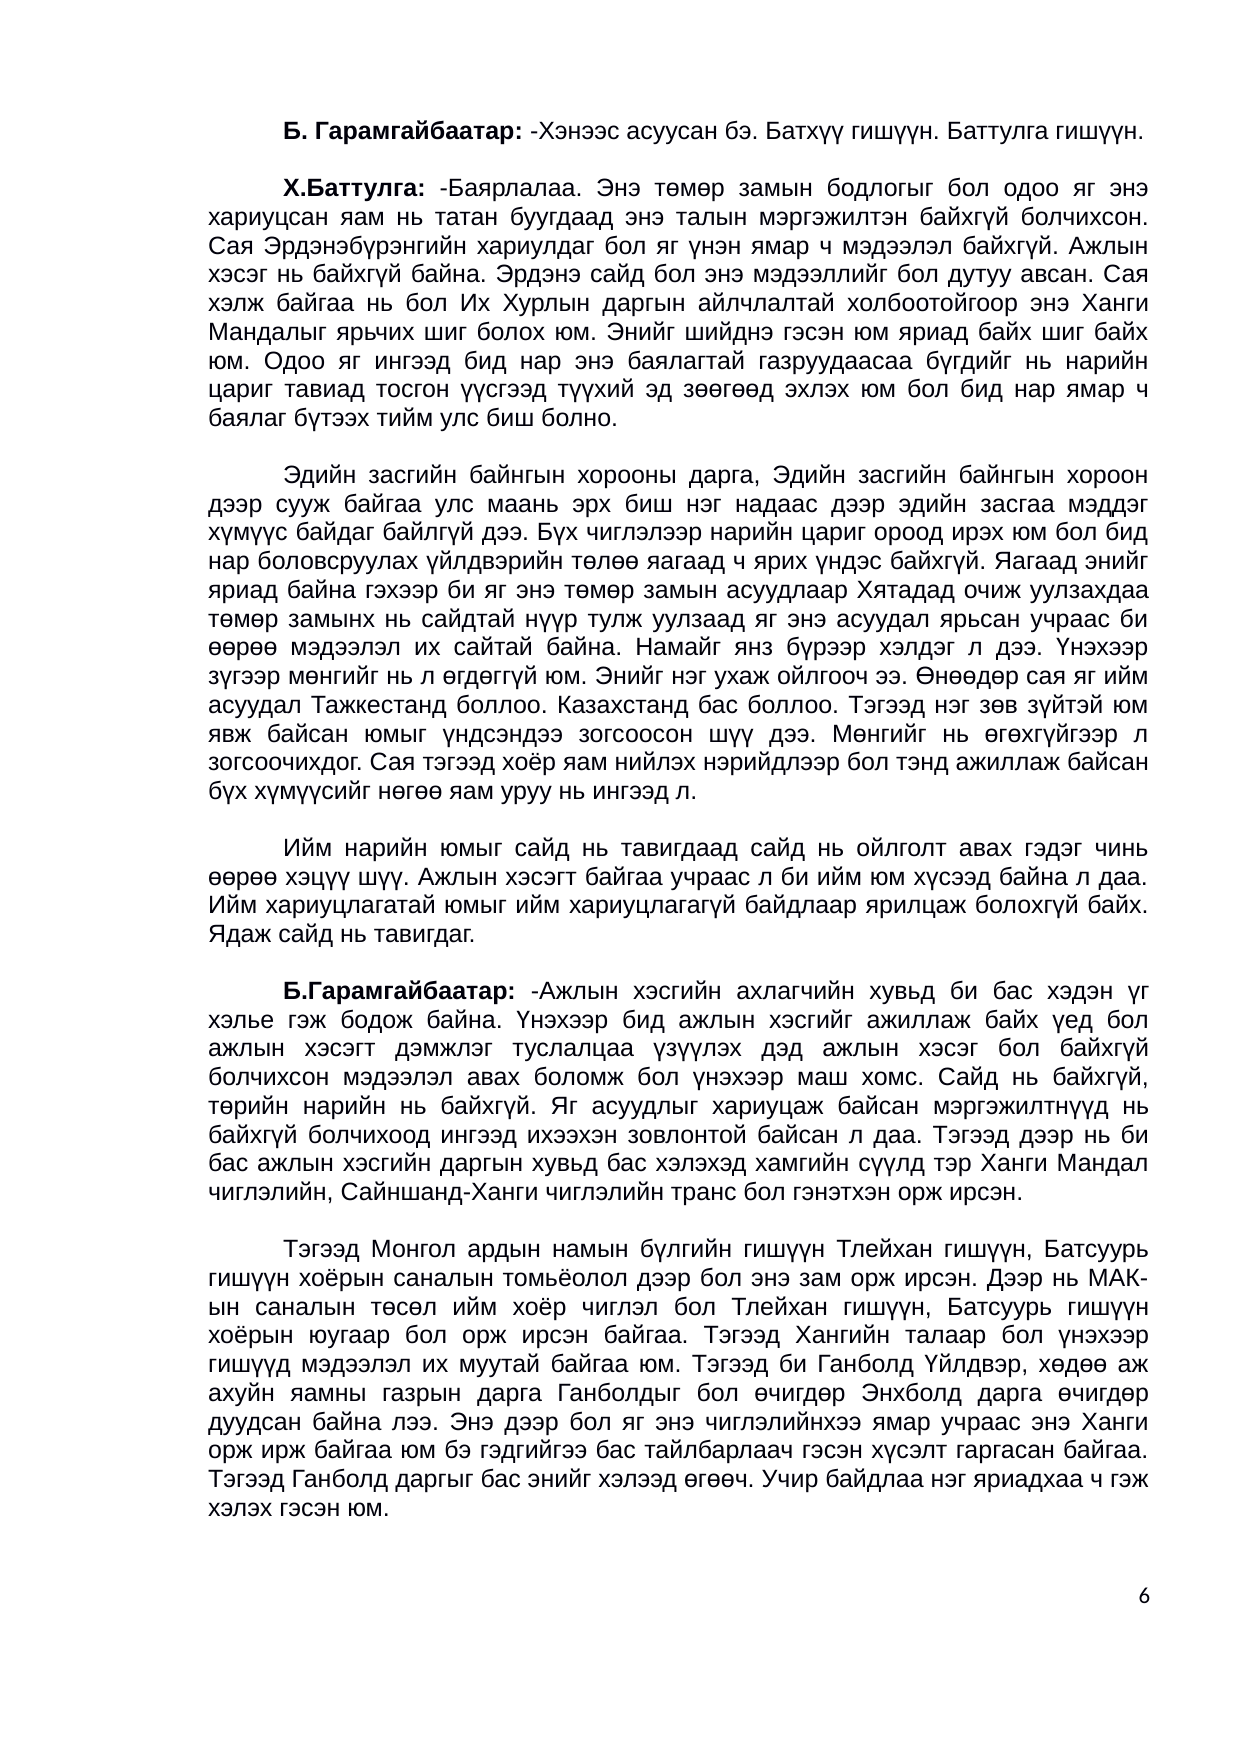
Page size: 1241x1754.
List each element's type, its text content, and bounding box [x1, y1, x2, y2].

text Эдийн засгийн байнгын хорооны дарга, Эдийн засгийн байнгын хороон дээр сууж байгаа улс маань эрх биш нэг надаас дээр эдийн засгаа мэддэг хүмүүс байдаг байлгүй дээ. Бүх чиглэлээр нарийн цариг ороод ирэх юм бол бид нар боловсруулах үйлдвэрийн төлөө яагаад ч ярих үндэс байхгүй. Яагаад энийг яриад байна гэхээр би яг энэ төмөр замын асуудлаар Хятадад очиж уулзахдаа төмөр замынх нь сайдтай нүүр тулж уулзаад яг энэ асуудал ярьсан учраас би өөрөө мэдээлэл их сайтай байна. Намайг янз бүрээр хэлдэг л дээ. Үнэхээр зүгээр мөнгийг нь л өгдөггүй юм. Энийг нэг ухаж ойлгооч ээ. Өнөөдөр сая яг ийм асуудал Тажкестанд боллоо. Казахстанд бас боллоо. Тэгээд нэг зөв зүйтэй юм явж байсан юмыг үндсэндээ зогсоосон шүү дээ. Мөнгийг нь өгөхгүйгээр л зогсоочихдог. Сая тэгээд хоёр яам нийлэх нэрийдлээр бол тэнд ажиллаж байсан бүх хүмүүсийг нөгөө яам уруу нь ингээд л. [208, 460, 1150, 805]
text Тэгээд Монгол ардын намын бүлгийн гишүүн Тлейхан гишүүн, Батсуурь гишүүн хоёрын саналын томьёолол дээр бол энэ зам орж ирсэн. Дээр нь МАК-ын саналын төсөл ийм хоёр чиглэл бол Тлейхан гишүүн, Батсуурь гишүүн хоёрын юугаар бол орж ирсэн байгаа. Тэгээд Хангийн талаар бол үнэхээр гишүүд мэдээлэл их муутай байгаа юм. Тэгээд би Ганболд Үйлдвэр, хөдөө аж ахуйн яамны газрын дарга Ганболдыг бол өчигдөр Энхболд дарга өчигдөр дуудсан байна лээ. Энэ дээр бол яг энэ чиглэлийнхээ ямар учраас энэ Ханги орж ирж байгаа юм бэ гэдгийгээ бас тайлбарлаач гэсэн хүсэлт гаргасан байгаа. Тэгээд Ганболд даргыг бас энийг хэлээд өгөөч. Учир байдлаа нэг яриадхаа ч гэж хэлэх гэсэн юм. [208, 1234, 1150, 1521]
text Ийм нарийн юмыг сайд нь тавигдаад сайд нь ойлголт авах гэдэг чинь өөрөө хэцүү шүү. Ажлын хэсэгт байгаа учраас л би ийм юм хүсээд байна л даа. Ийм хариуцлагатай юмыг ийм хариуцлагагүй байдлаар ярилцаж болохгүй байх. Ядаж сайд нь тавигдаг. [208, 833, 1150, 948]
text Х.Баттулга: -Баярлалаа. Энэ төмөр замын бодлогыг бол одоо яг энэ хариуцсан яам нь татан буугдаад энэ талын мэргэжилтэн байхгүй болчихсон. Сая Эрдэнэбүрэнгийн хариулдаг бол яг үнэн ямар ч мэдээлэл байхгүй. Ажлын хэсэг нь байхгүй байна. Эрдэнэ сайд бол энэ мэдээллийг бол дутуу авсан. Сая хэлж байгаа нь бол Их Хурлын даргын айлчлалтай холбоотойгоор энэ Ханги Мандалыг ярьчих шиг болох юм. Энийг шийднэ гэсэн юм яриад байх шиг байх юм. Одоо яг ингээд бид нар энэ баялагтай газруудаасаа бүгдийг нь нарийн цариг тавиад тосгон үүсгээд түүхий эд зөөгөөд эхлэх юм бол бид нар ямар ч баялаг бүтээх тийм улс биш болно. [208, 173, 1150, 432]
text Б.Гарамгайбаатар: -Ажлын хэсгийн ахлагчийн хувьд би бас хэдэн үг хэлье гэж бодож байна. Үнэхээр бид ажлын хэсгийг ажиллаж байх үед бол ажлын хэсэгт дэмжлэг туслалцаа үзүүлэх дэд ажлын хэсэг бол байхгүй болчихсон мэдээлэл авах боломж бол үнэхээр маш хомс. Сайд нь байхгүй, төрийн нарийн нь байхгүй. Яг асуудлыг хариуцаж байсан мэргэжилтнүүд нь байхгүй болчихоод ингээд ихээхэн зовлонтой байсан л даа. Тэгээд дээр нь би бас ажлын хэсгийн даргын хувьд бас хэлэхэд хамгийн сүүлд тэр Ханги Мандал чиглэлийн, Сайншанд-Ханги чиглэлийн транс бол гэнэтхэн орж ирсэн. [208, 976, 1150, 1206]
text Б. Гарамгайбаатар: -Хэнээс асуусан бэ. Батхүү гишүүн. Баттулга гишүүн. [208, 116, 1150, 145]
